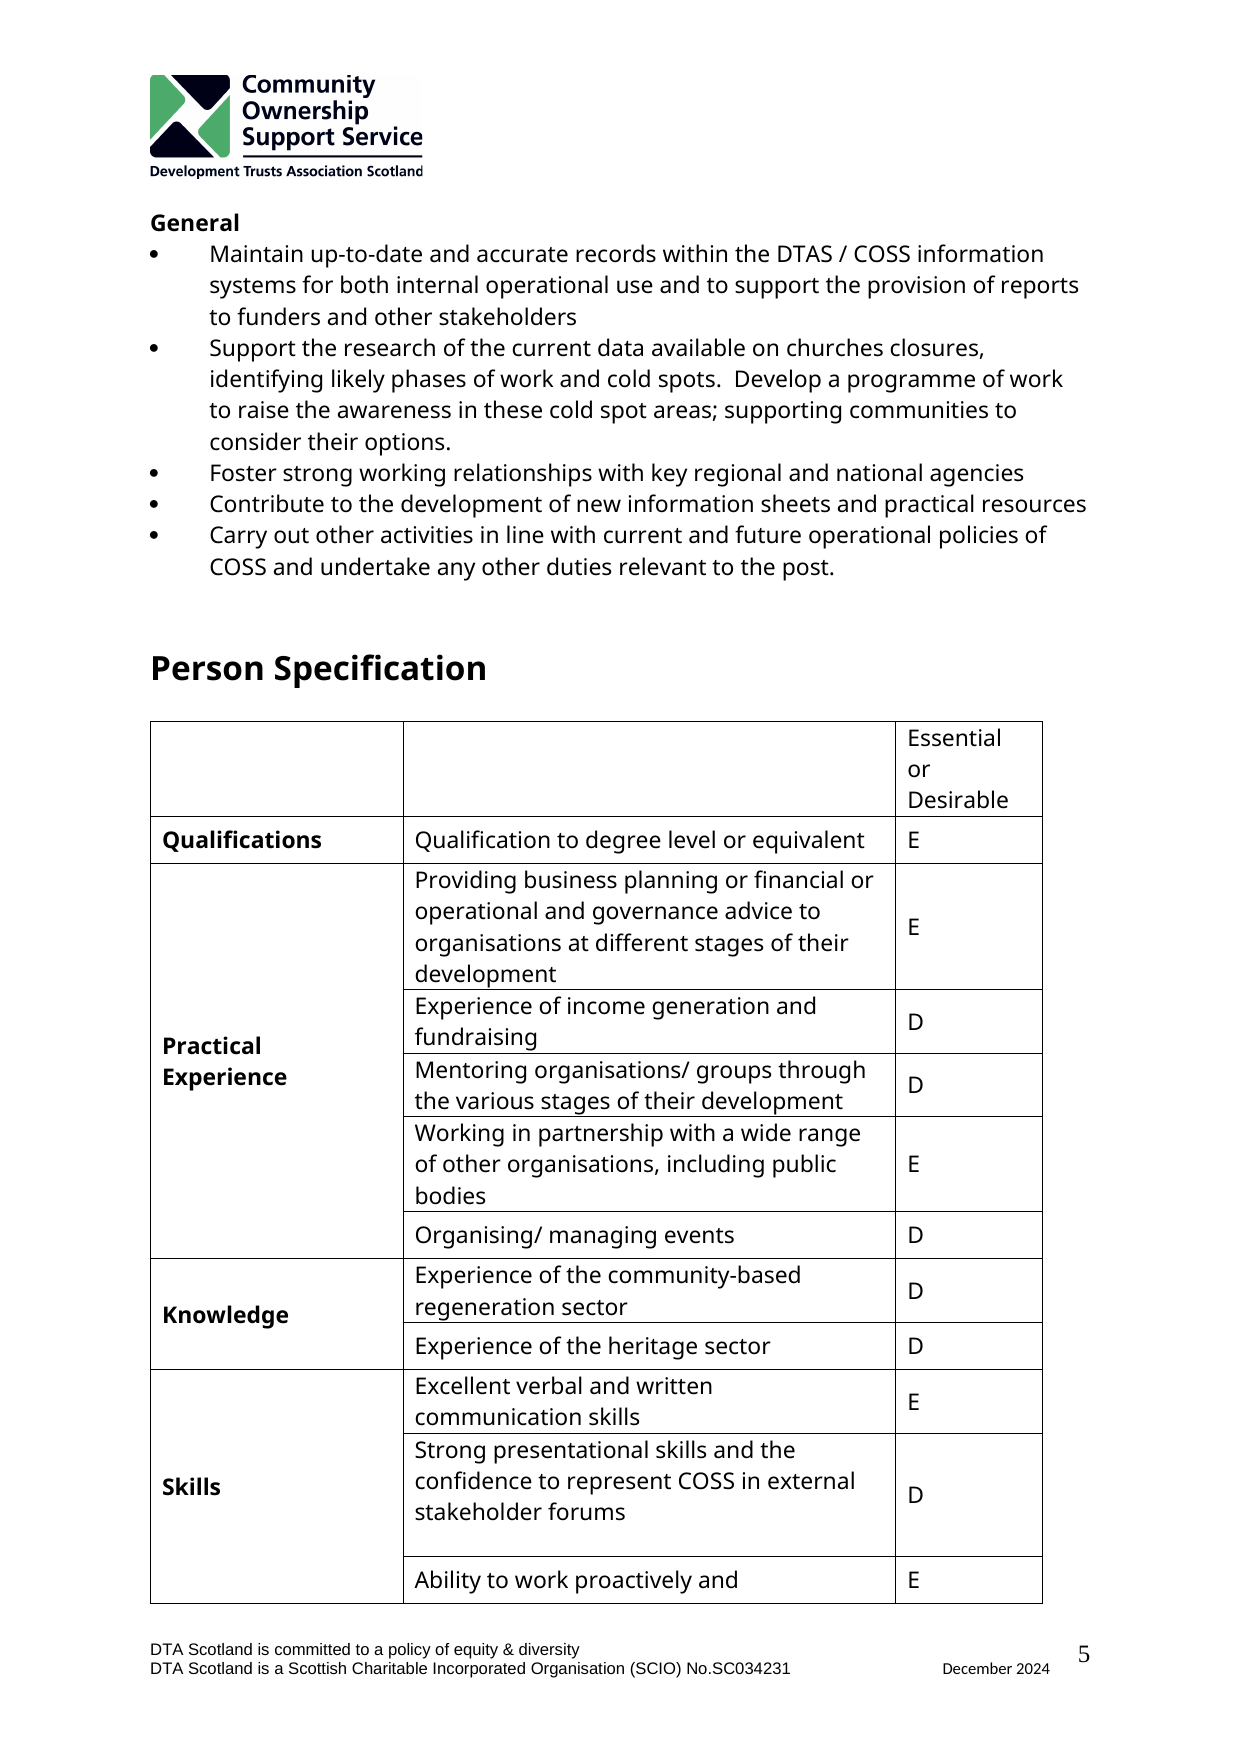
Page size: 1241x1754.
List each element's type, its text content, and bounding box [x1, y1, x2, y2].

table_cell Working in partnership with a wide range of other organisations, including public bodies [404, 1117, 895, 1211]
list Support the research of the current data available on churches closures, identifying likely phases of work and cold spots. Develop a programme of work to raise the awareness in these cold spot areas; supporting communities to consider their options. [150, 332, 1090, 457]
table_cell Mentoring organisations/ groups through the various stages of their development [404, 1054, 895, 1116]
table_cell E [896, 1370, 1042, 1433]
table_cell E [896, 817, 1042, 863]
table_cell Experience of the community-based regeneration sector [404, 1259, 895, 1322]
table_cell Experience of income generation and fundraising [404, 990, 895, 1053]
table_cell Experience of the heritage sector [404, 1323, 895, 1369]
table_cell D [896, 1259, 1042, 1322]
table_header [404, 722, 895, 816]
table_cell E [896, 864, 1042, 989]
table_cell E [896, 1117, 1042, 1211]
table_cell E [896, 1557, 1042, 1603]
text Person Specification [150, 644, 1090, 690]
table_cell D [896, 1212, 1042, 1258]
table_cell Organising/ managing events [404, 1212, 895, 1258]
table_cell Qualifications [151, 817, 403, 863]
picture [150, 75, 423, 179]
table_header [151, 722, 403, 816]
list Foster strong working relationships with key regional and national agencies [150, 457, 1090, 488]
list Maintain up-to-date and accurate records within the DTAS / COSS information systems for both internal operational use and to support the provision of reports to funders and other stakeholders [150, 238, 1090, 332]
table_cell Providing business planning or financial or operational and governance advice to organisations at different stages of their development [404, 864, 895, 989]
text General [150, 207, 1090, 238]
table_cell D [896, 1323, 1042, 1369]
table_cell D [896, 1054, 1042, 1116]
table_header Essential or Desirable [896, 722, 1042, 816]
table_cell D [896, 990, 1042, 1053]
table_cell Strong presentational skills and the confidence to represent COSS in external stakeholder forums [404, 1434, 895, 1556]
table_cell Practical Experience [151, 864, 403, 1258]
list Carry out other activities in line with current and future operational policies of COSS and undertake any other duties relevant to the post. [150, 519, 1090, 582]
table_cell Excellent verbal and written communication skills [404, 1370, 895, 1433]
table_cell D [896, 1434, 1042, 1556]
table_cell Ability to work proactively and professionally to deliver a work programme [404, 1557, 895, 1603]
list Contribute to the development of new information sheets and practical resources [150, 488, 1090, 519]
table_cell Knowledge [151, 1259, 403, 1369]
table_cell Qualification to degree level or equivalent [404, 817, 895, 863]
table_cell Skills [151, 1370, 403, 1603]
